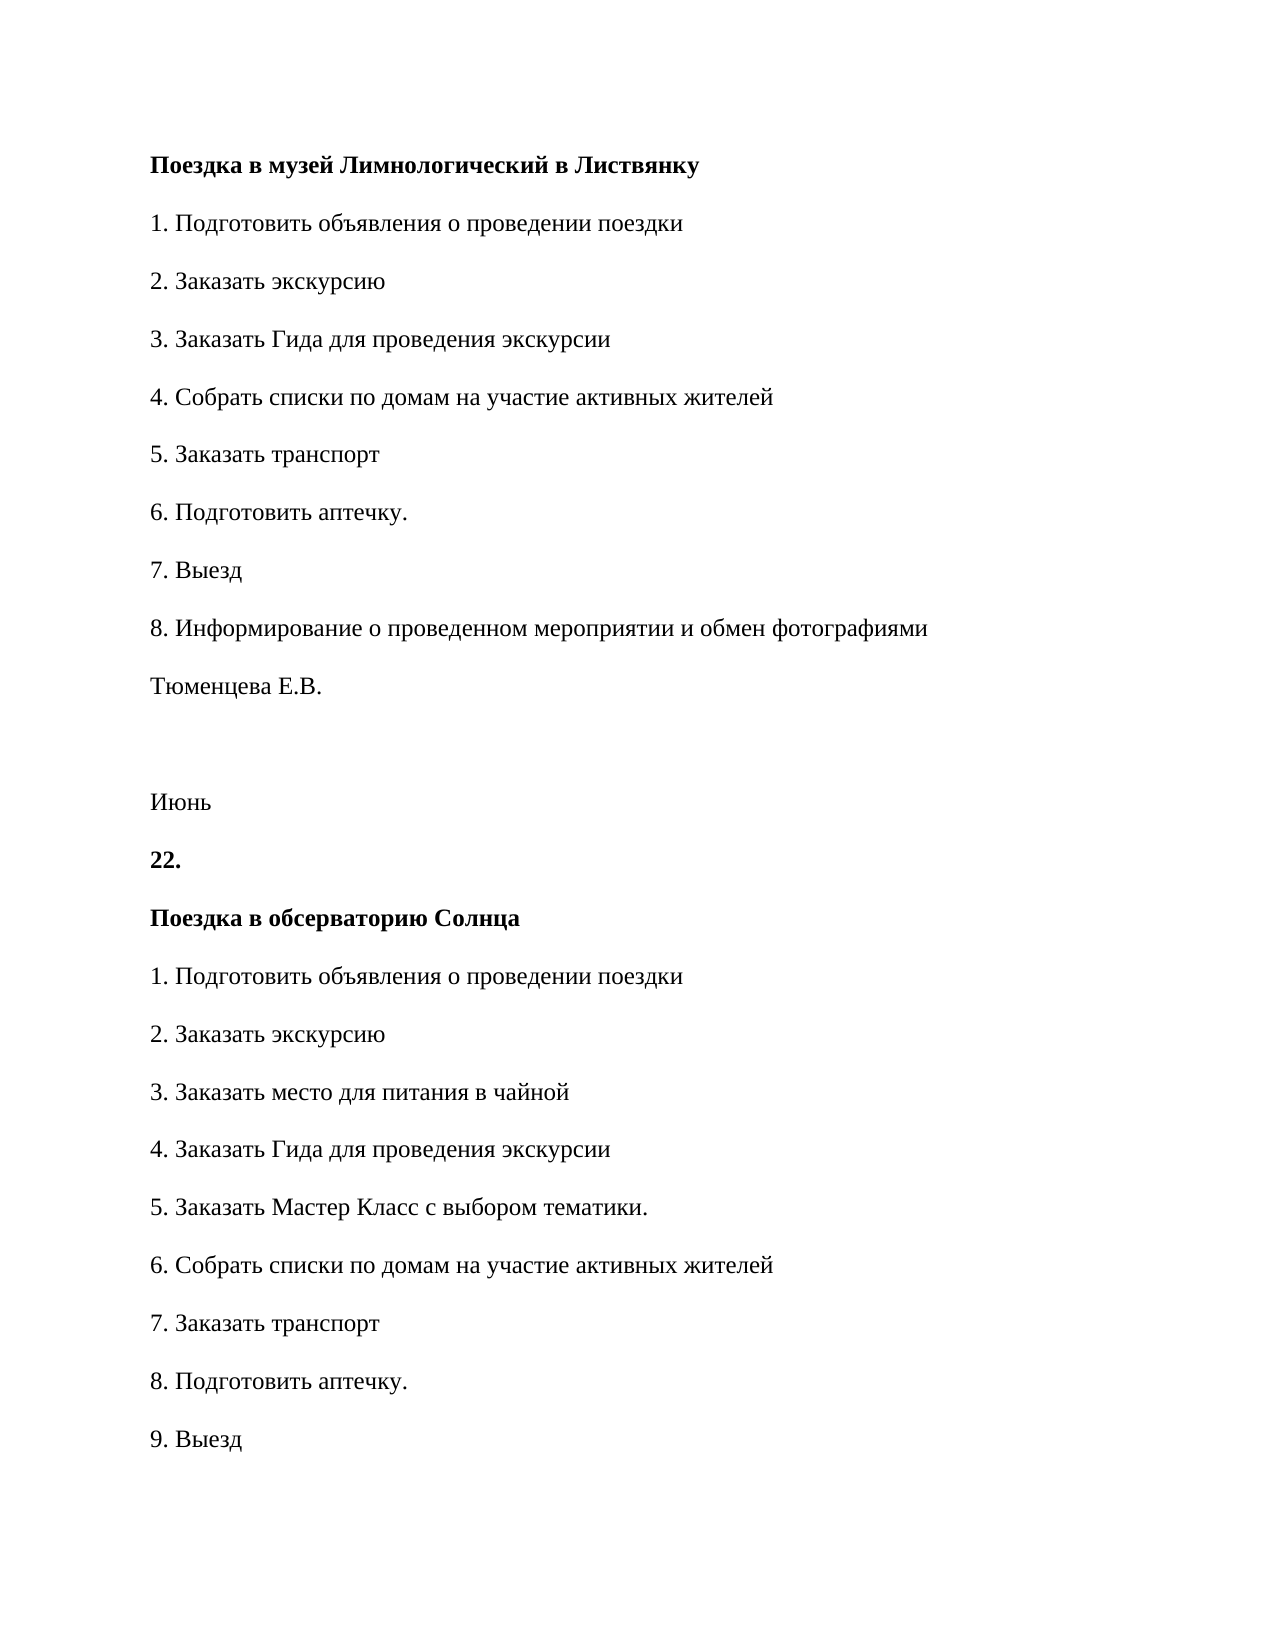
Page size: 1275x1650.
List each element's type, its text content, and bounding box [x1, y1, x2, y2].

text 8. Информирование о проведенном мероприятии и обмен фотографиями [150, 613, 1125, 642]
text Поездка в музей Лимнологический в Листвянку [150, 150, 1125, 179]
text 6. Подготовить аптечку. [150, 497, 1125, 526]
text 4. Собрать списки по домам на участие активных жителей [150, 382, 1125, 410]
text 6. Собрать списки по домам на участие активных жителей [150, 1250, 1125, 1279]
text 8. Подготовить аптечку. [150, 1366, 1125, 1395]
text 1. Подготовить объявления о проведении поездки [150, 961, 1125, 989]
text 3. Заказать Гида для проведения экскурсии [150, 324, 1125, 352]
text Июнь [150, 787, 1125, 816]
text Тюменцева Е.В. [150, 671, 1125, 700]
text 5. Заказать Мастер Класс с выбором тематики. [150, 1192, 1125, 1221]
text 22. [150, 845, 1125, 874]
text 3. Заказать место для питания в чайной [150, 1077, 1125, 1105]
text 7. Выезд [150, 555, 1125, 584]
text 2. Заказать экскурсию [150, 266, 1125, 294]
text 2. Заказать экскурсию [150, 1019, 1125, 1047]
text 1. Подготовить объявления о проведении поездки [150, 208, 1125, 237]
text 5. Заказать транспорт [150, 439, 1125, 468]
text 7. Заказать транспорт [150, 1308, 1125, 1337]
text Поездка в обсерваторию Солнца [150, 903, 1125, 932]
text 4. Заказать Гида для проведения экскурсии [150, 1134, 1125, 1163]
text 9. Выезд [150, 1424, 1125, 1453]
